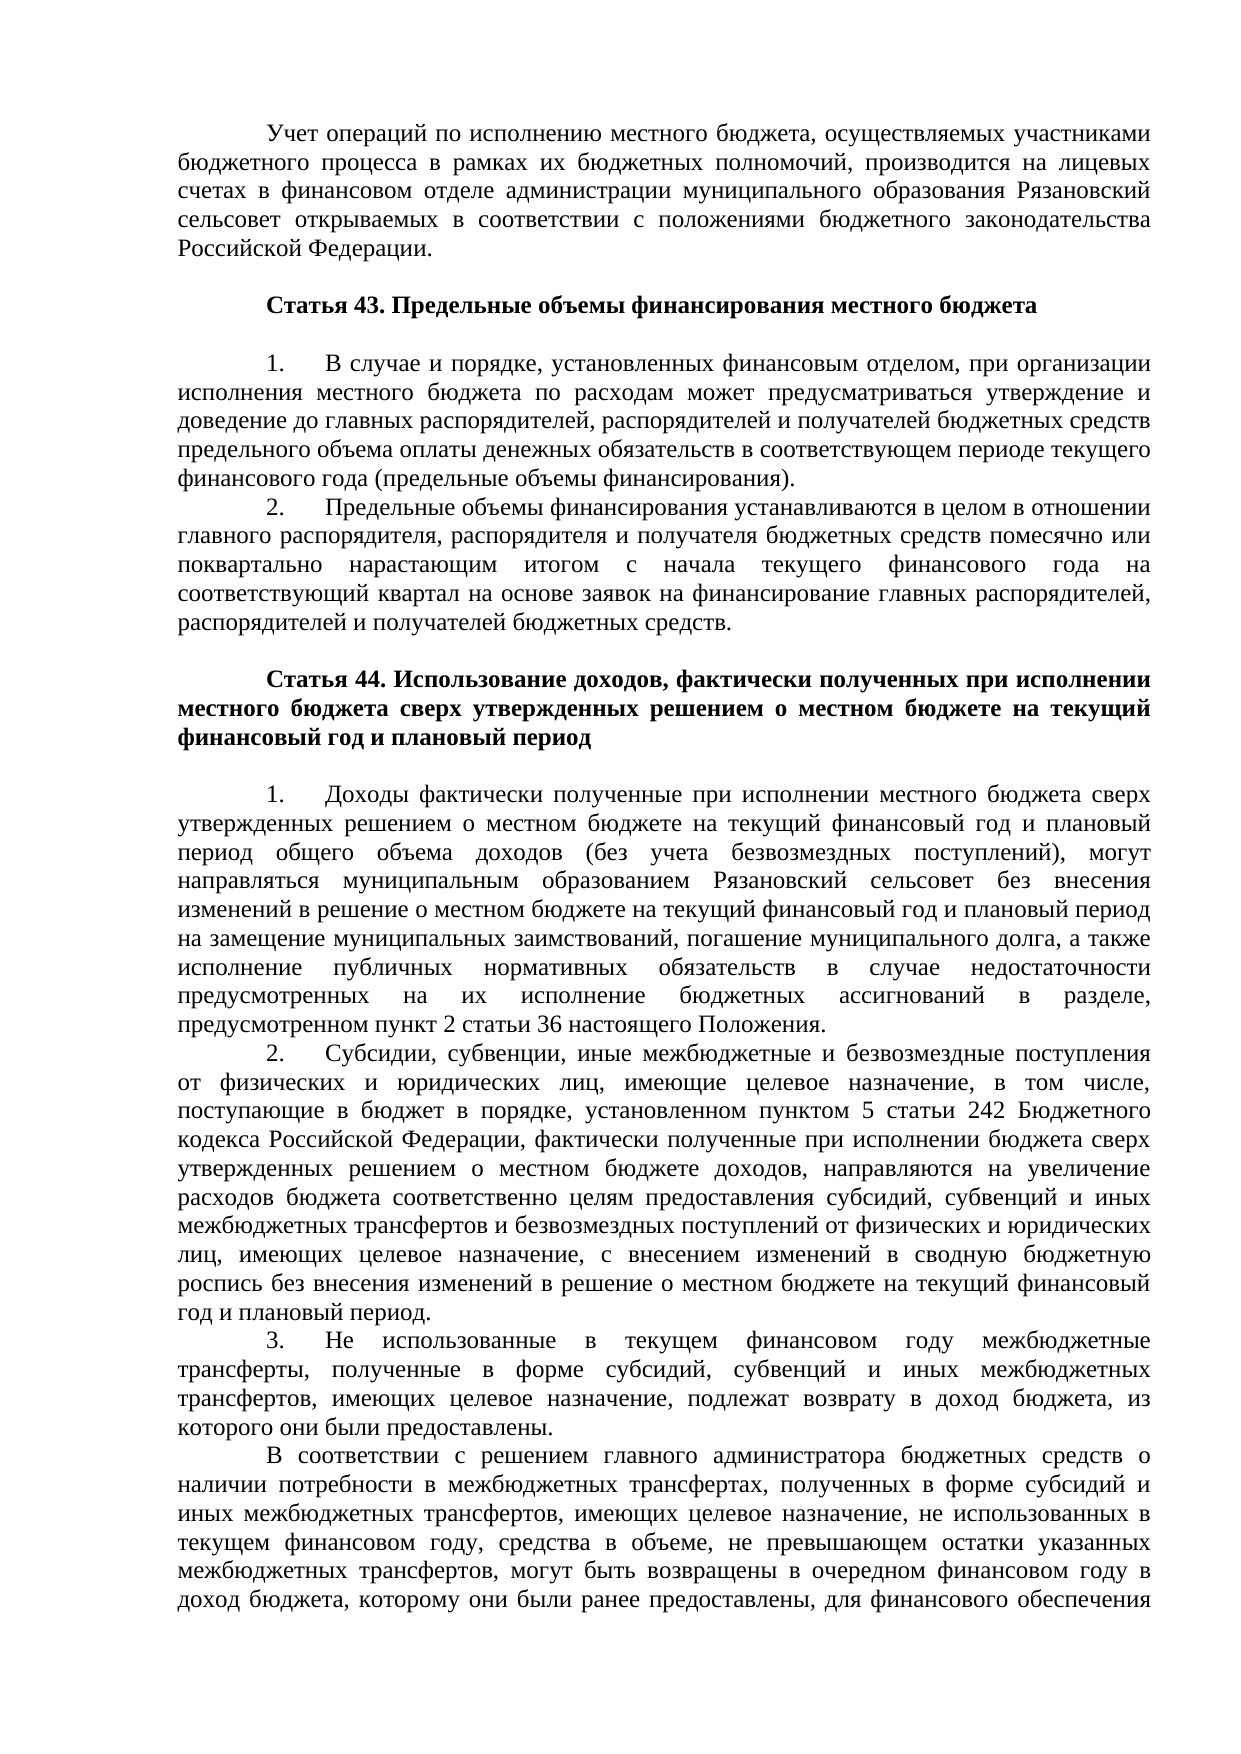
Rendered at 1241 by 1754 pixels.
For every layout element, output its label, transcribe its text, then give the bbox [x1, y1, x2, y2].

list Доходы фактически полученные при исполнении местного бюджета сверх утвержденных решением о местном бюджете на текущий финансовый год и плановый период общего объема доходов (без учета безвозмездных поступлений), могут направляться муниципальным образованием Рязановский сельсовет без внесения изменений в решение о местном бюджете на текущий финансовый год и плановый период на замещение муниципальных заимствований, погашение муниципального долга, а также исполнение публичных нормативных обязательств в случае недостаточности предусмотренных на их исполнение бюджетных ассигнований в разделе, предусмотренном пункт 2 статьи 36 настоящего Положения. [177, 779, 1152, 1038]
list В случае и порядке, установленных финансовым отделом, при организации исполнения местного бюджета по расходам может предусматриваться утверждение и доведение до главных распорядителей, распорядителей и получателей бюджетных средств предельного объема оплаты денежных обязательств в соответствующем периоде текущего финансового года (предельные объемы финансирования). [177, 348, 1152, 492]
list Субсидии, субвенции, иные межбюджетные и безвозмездные поступления от физических и юридических лиц, имеющие целевое назначение, в том числе, поступающие в бюджет в порядке, установленном пунктом 5 статьи 242 Бюджетного кодекса Российской Федерации, фактически полученные при исполнении бюджета сверх утвержденных решением о местном бюджете доходов, направляются на увеличение расходов бюджета соответственно целям предоставления субсидий, субвенций и иных межбюджетных трансфертов и безвозмездных поступлений от физических и юридических лиц, имеющих целевое назначение, с внесением изменений в сводную бюджетную роспись без внесения изменений в решение о местном бюджете на текущий финансовый год и плановый период. [177, 1038, 1152, 1326]
list Предельные объемы финансирования устанавливаются в целом в отношении главного распорядителя, распорядителя и получателя бюджетных средств помесячно или поквартально нарастающим итогом с начала текущего финансового года на соответствующий квартал на основе заявок на финансирование главных распорядителей, распорядителей и получателей бюджетных средств. [177, 492, 1152, 636]
list Не использованные в текущем финансовом году межбюджетные трансферты, полученные в форме субсидий, субвенций и иных межбюджетных трансфертов, имеющих целевое назначение, подлежат возврату в доход бюджета, из которого они были предоставлены. [177, 1326, 1152, 1441]
text Учет операций по исполнению местного бюджета, осуществляемых участниками бюджетного процесса в рамках их бюджетных полномочий, производится на лицевых счетах в финансовом отделе администрации муниципального образования Рязановский сельсовет открываемых в соответствии с положениями бюджетного законодательства Российской Федерации. [177, 118, 1152, 262]
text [177, 1441, 1152, 1613]
text Статья 44. Использование доходов, фактически полученных при исполнении местного бюджета сверх утвержденных решением о местном бюджете на текущий финансовый год и плановый период [177, 664, 1152, 751]
text Статья 43. Предельные объемы финансирования местного бюджета [177, 291, 1152, 319]
